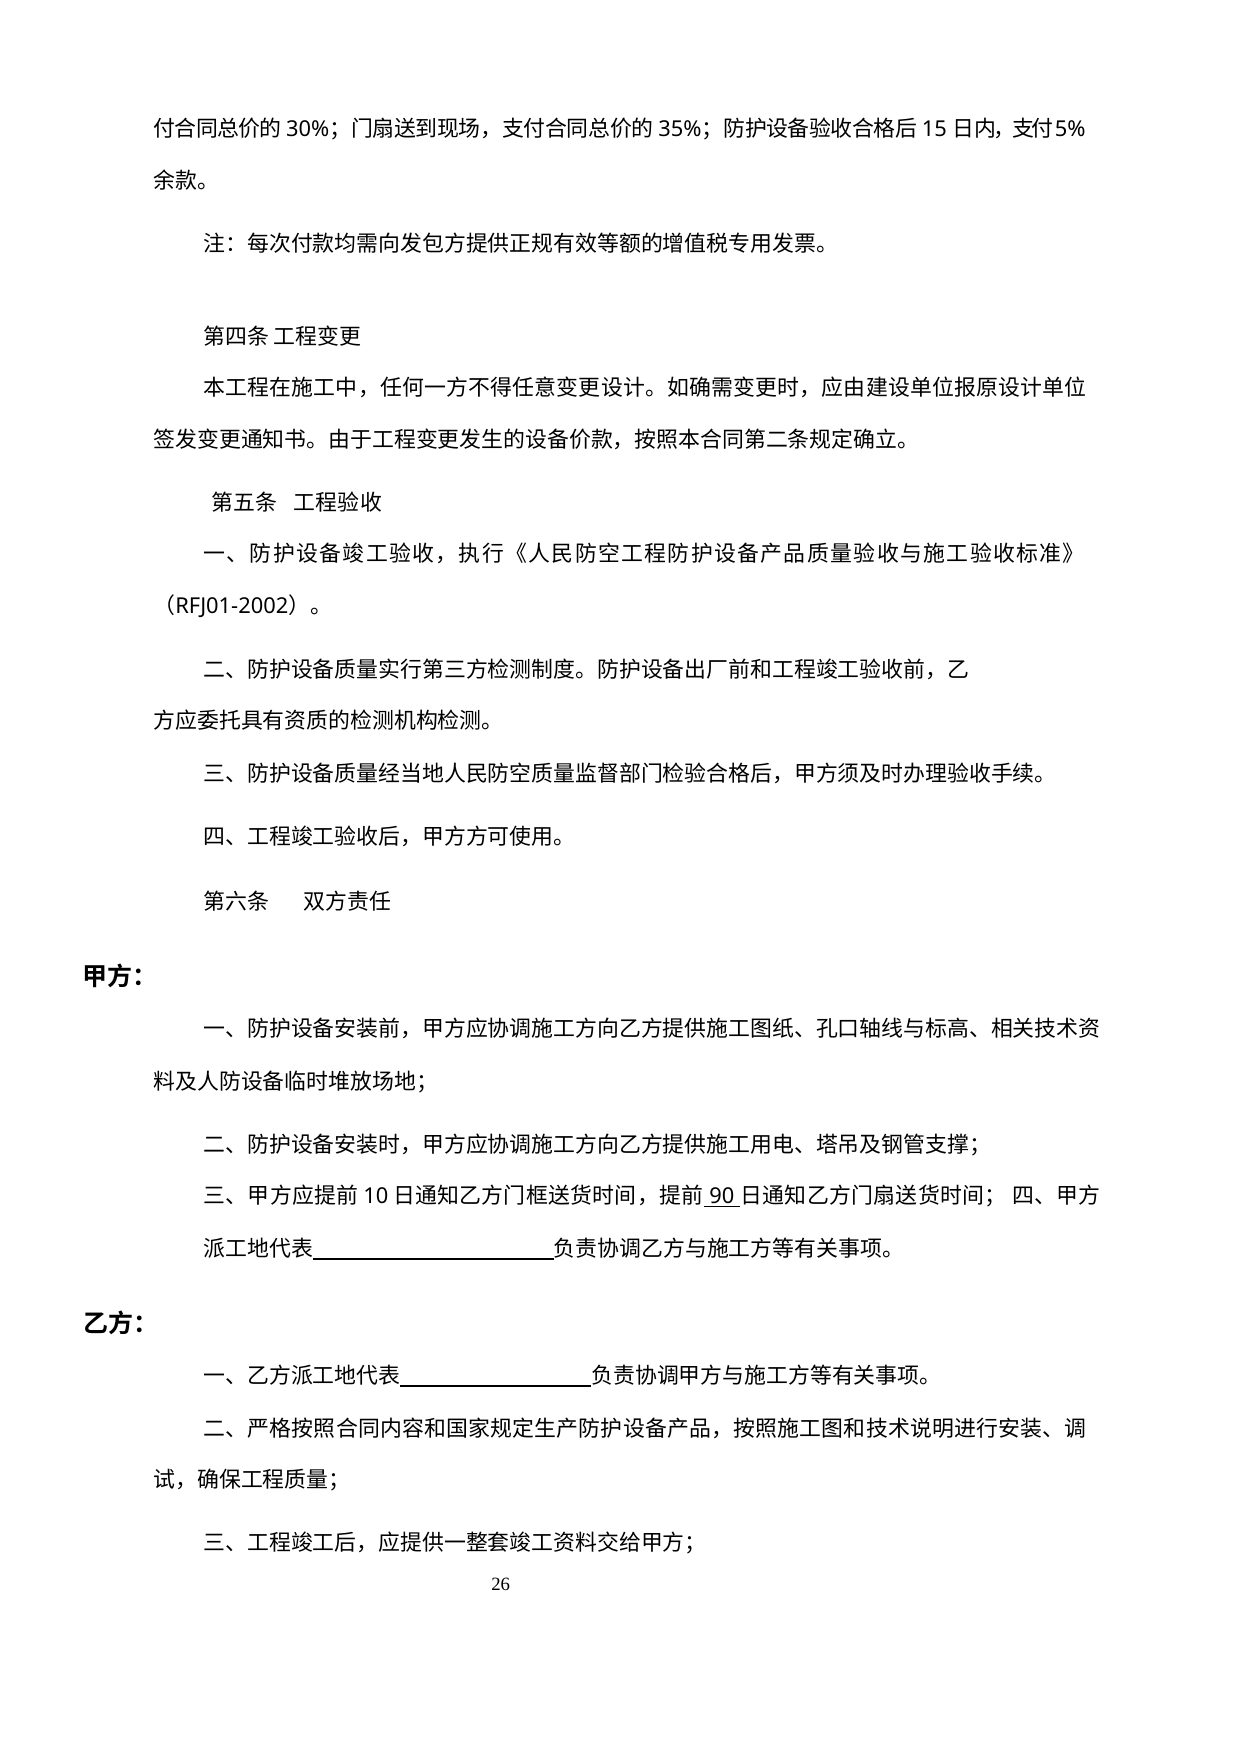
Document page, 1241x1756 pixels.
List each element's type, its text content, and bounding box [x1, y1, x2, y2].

text 三、防护设备质量经当地人民防空质量监督部门检验合格后，甲方须及时办理验收手续。 [153, 756, 1086, 788]
text 一、乙方派工地代表 负责协调甲方与施工方等有关事项。 [203, 1358, 1173, 1390]
text 一、防护设备安装前，甲方应协调施工方向乙方提供施工图纸、孔口轴线与标高、相关技术资料及人防设备临时堆放场地； [153, 1011, 1104, 1095]
text 第五条 工程验收 [211, 486, 1173, 517]
subtitle 甲方： [82, 961, 1173, 992]
text 二、防护设备质量实行第三方检测制度。防护设备出厂前和工程竣工验收前，乙 [203, 653, 1173, 684]
text 注：每次付款均需向发包方提供正规有效等额的增值税专用发票。 [203, 227, 1173, 258]
text 第四条 工程变更 [203, 319, 1173, 351]
text 方应委托具有资质的检测机构检测。 [153, 703, 1173, 735]
text 二、防护设备安装时，甲方应协调施工方向乙方提供施工用电、塔吊及钢管支撑； [203, 1128, 1173, 1159]
text 三、工程竣工后，应提供一整套竣工资料交给甲方； [203, 1525, 1173, 1556]
text 三、甲方应提前10日通知乙方门框送货时间，提前 90 日通知乙方门扇送货时间； 四、甲方派工地代表 负责协调乙方与施工方等有关事项。 [203, 1178, 1101, 1262]
subtitle 乙方： [83, 1308, 1173, 1338]
text 一、防护设备竣工验收，执行《人民防空工程防护设备产品质量验收与施工验收标准》（RFJ01-2002）。 [153, 536, 1086, 620]
text 第六条 双方责任 [203, 884, 629, 916]
text 二、严格按照合同内容和国家规定生产防护设备产品，按照施工图和技术说明进行安装、调试，确保工程质量； [153, 1411, 1086, 1493]
text 本工程在施工中，任何一方不得任意变更设计。如确需变更时，应由建设单位报原设计单位签发变更通知书。由于工程变更发生的设备价款，按照本合同第二条规定确立。 [153, 370, 1086, 453]
text 付合同总价的 30%；门扇送到现场，支付合同总价的 35%；防护设备验收合格后 15 日内，支付 5%余款。 [153, 111, 1085, 194]
text 四、工程竣工验收后，甲方方可使用。 [203, 819, 629, 851]
